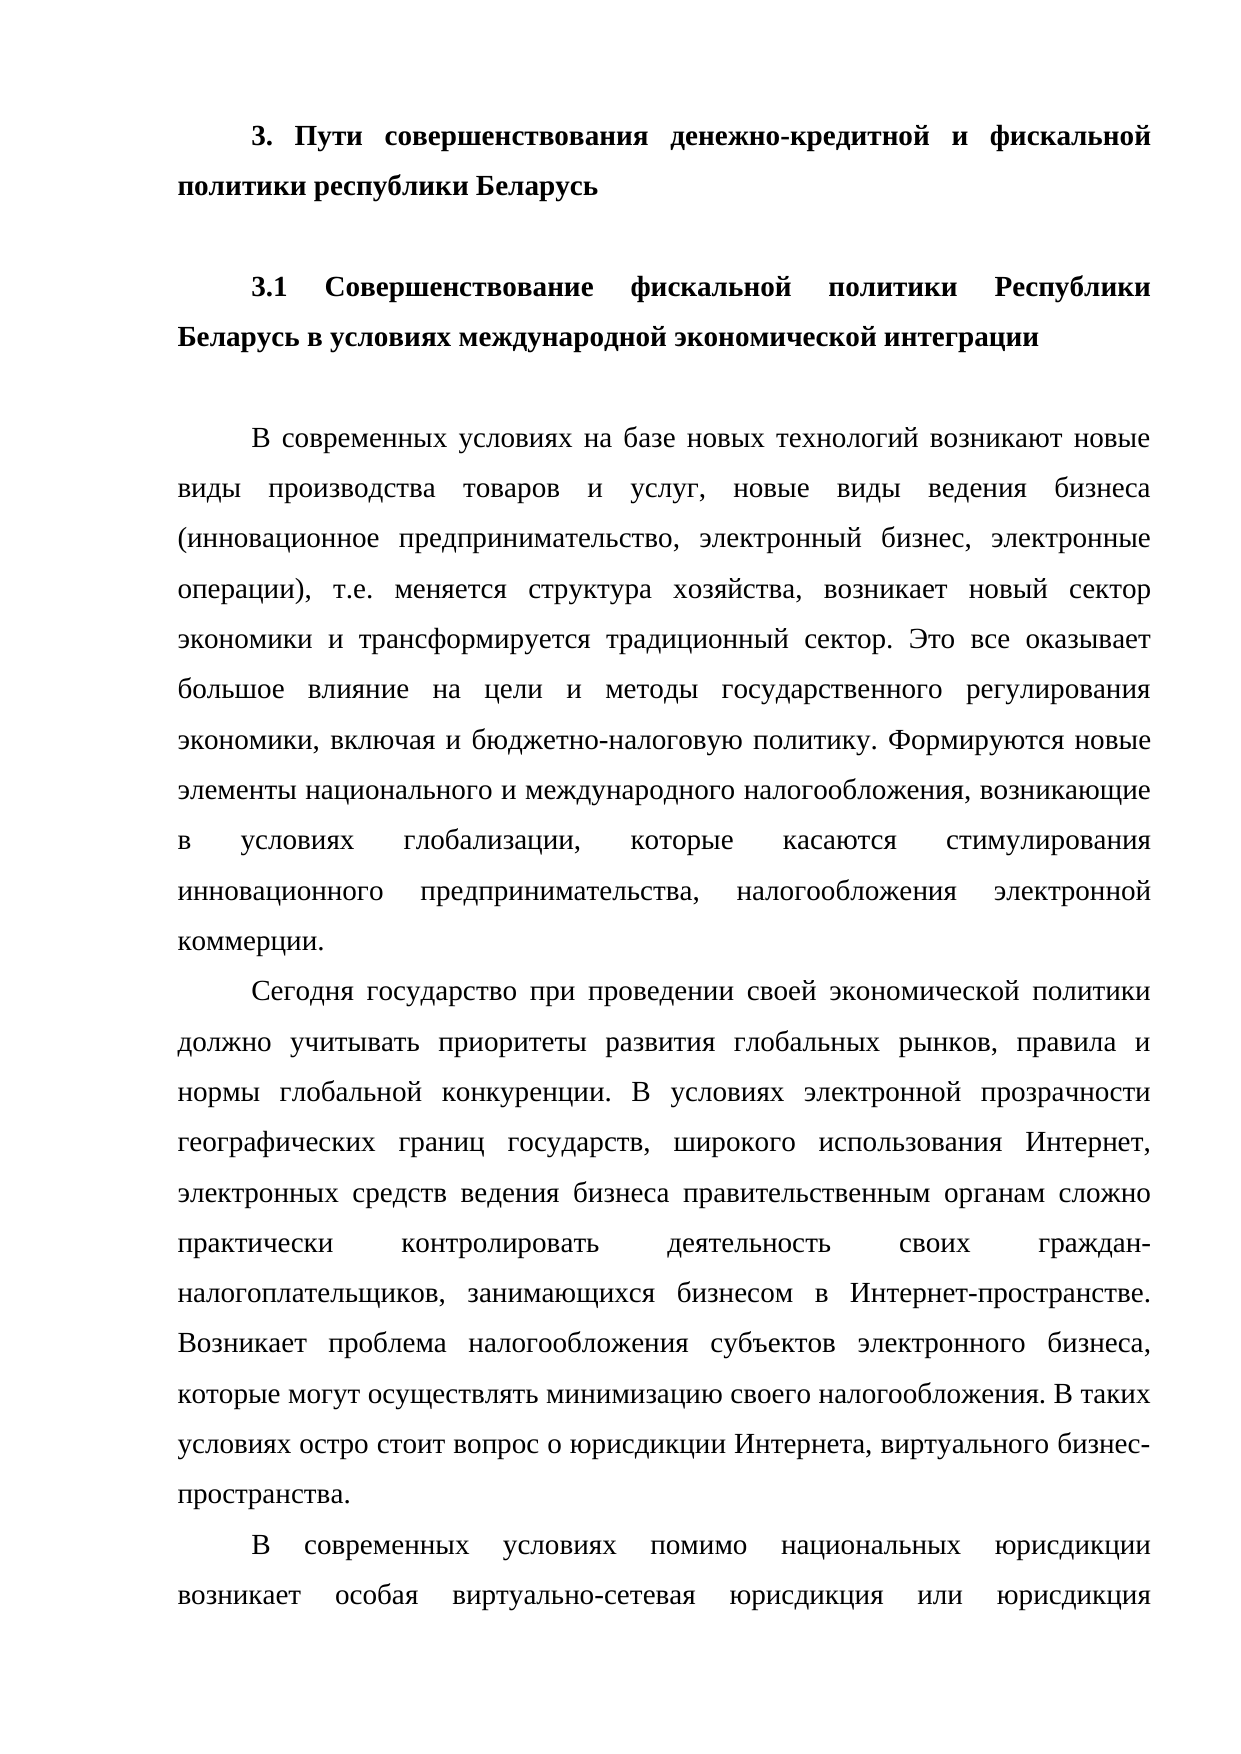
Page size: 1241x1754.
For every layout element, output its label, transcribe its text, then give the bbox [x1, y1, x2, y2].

text 3.1 Совершенствование фискальной политики Республики Беларусь в условиях международной экономической интеграции [177, 269, 1152, 353]
text 3. Пути совершенствования денежно-кредитной и фискальной политики республики Беларусь [177, 118, 1152, 202]
text В современных условиях на базе новых технологий возникают новые виды производства товаров и услуг, новые виды ведения бизнеса (инновационное предпринимательство, электронный бизнес, электронные операции), т.е. меняется структура хозяйства, возникает новый сектор экономики и трансформируется традиционный сектор. Это все оказывает большое влияние на цели и методы государственного регулирования экономики, включая и бюджетно-налоговую политику. Формируются новые элементы национального и международного налогообложения, возникающие в условиях глобализации, которые касаются стимулирования инновационного предпринимательства, налогообложения электронной коммерции. [177, 420, 1152, 957]
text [177, 1527, 1152, 1611]
text Сегодня государство при проведении своей экономической политики должно учитывать приоритеты развития глобальных рынков, правила и нормы глобальной конкуренции. В условиях электронной прозрачности географических границ государств, широкого использования Интернет, электронных средств ведения бизнеса правительственным органам сложно практически контролировать деятельность своих граждан-налогоплательщиков, занимающихся бизнесом в Интернет-пространстве. Возникает проблема налогообложения субъектов электронного бизнеса, которые могут осуществлять минимизацию своего налогообложения. В таких условиях остро стоит вопрос о юрисдикции Интернета, виртуального бизнес-пространства. [177, 973, 1152, 1510]
